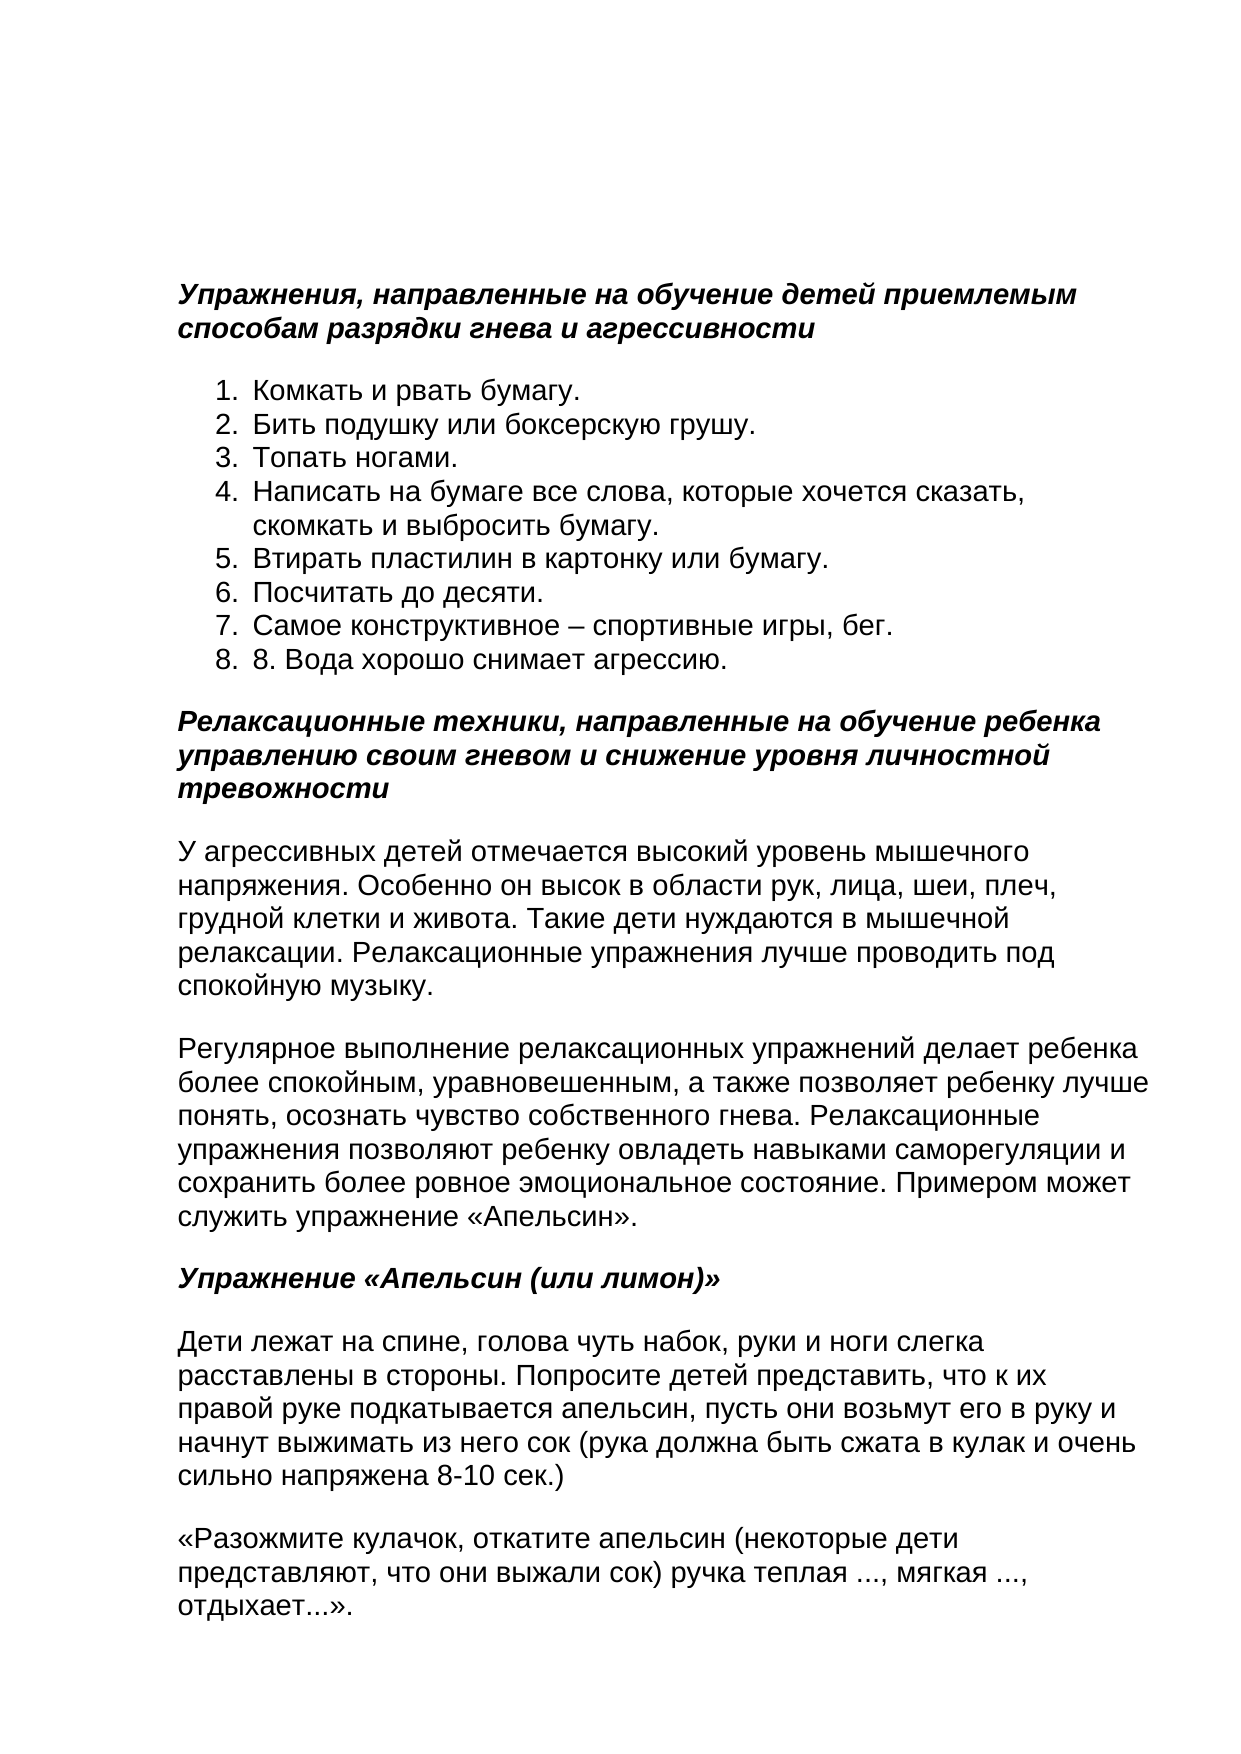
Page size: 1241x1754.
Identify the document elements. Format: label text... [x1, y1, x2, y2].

text Дети лежат на спине, голова чуть набок, руки и ноги слегка расставлены в стороны. Попросите детей представить, что к их правой руке подкатывается апельсин, пусть они возьмут его в руку и начнут выжимать из него сок (рука должна быть сжата в кулак и очень сильно напряжена 8-10 сек.) [177, 1324, 1152, 1492]
list Топать ногами. [215, 441, 1152, 474]
text У агрессивных детей отмечается высокий уровень мышечного напряжения. Особенно он высок в области рук, лица, шеи, плеч, грудной клетки и живота. Такие дети нуждаются в мышечной релаксации. Релаксационные упражнения лучше проводить под спокойную музыку. [177, 834, 1152, 1002]
subtitle Упражнение «Апельсин (или лимон)» [177, 1262, 1152, 1295]
subtitle Упражнения, направленные на обучение детей приемлемым способам разрядки гнева и агрессивности [177, 277, 1152, 344]
list Написать на бумаге все слова, которые хочется сказать, скомкать и выбросить бумагу. [215, 474, 1152, 541]
subtitle Релаксационные техники, направленные на обучение ребенка управлению своим гневом и снижение уровня личностной тревожности [177, 704, 1152, 805]
list Бить подушку или боксерскую грушу. [215, 407, 1152, 441]
list Самое конструктивное – спортивные игры, бег. [215, 608, 1152, 642]
list Посчитать до десяти. [215, 575, 1152, 608]
text Регулярное выполнение релаксационных упражнений делает ребенка более спокойным, уравновешенным, а также позволяет ребенку лучше понять, осознать чувство собственного гнева. Релаксационные упражнения позволяют ребенку овладеть навыками саморегуляции и сохранить более ровное эмоциональное состояние. Примером может служить упражнение «Апельсин». [177, 1031, 1152, 1232]
list 8. Вода хорошо снимает агрессию. [215, 642, 1152, 675]
list Комкать и рвать бумагу. [215, 373, 1152, 407]
list Втирать пластилин в картонку или бумагу. [215, 541, 1152, 575]
text «Разожмите кулачок, откатите апельсин (некоторые дети представляют, что они выжали сок) ручка теплая ..., мягкая ..., отдыхает...». [177, 1521, 1152, 1622]
